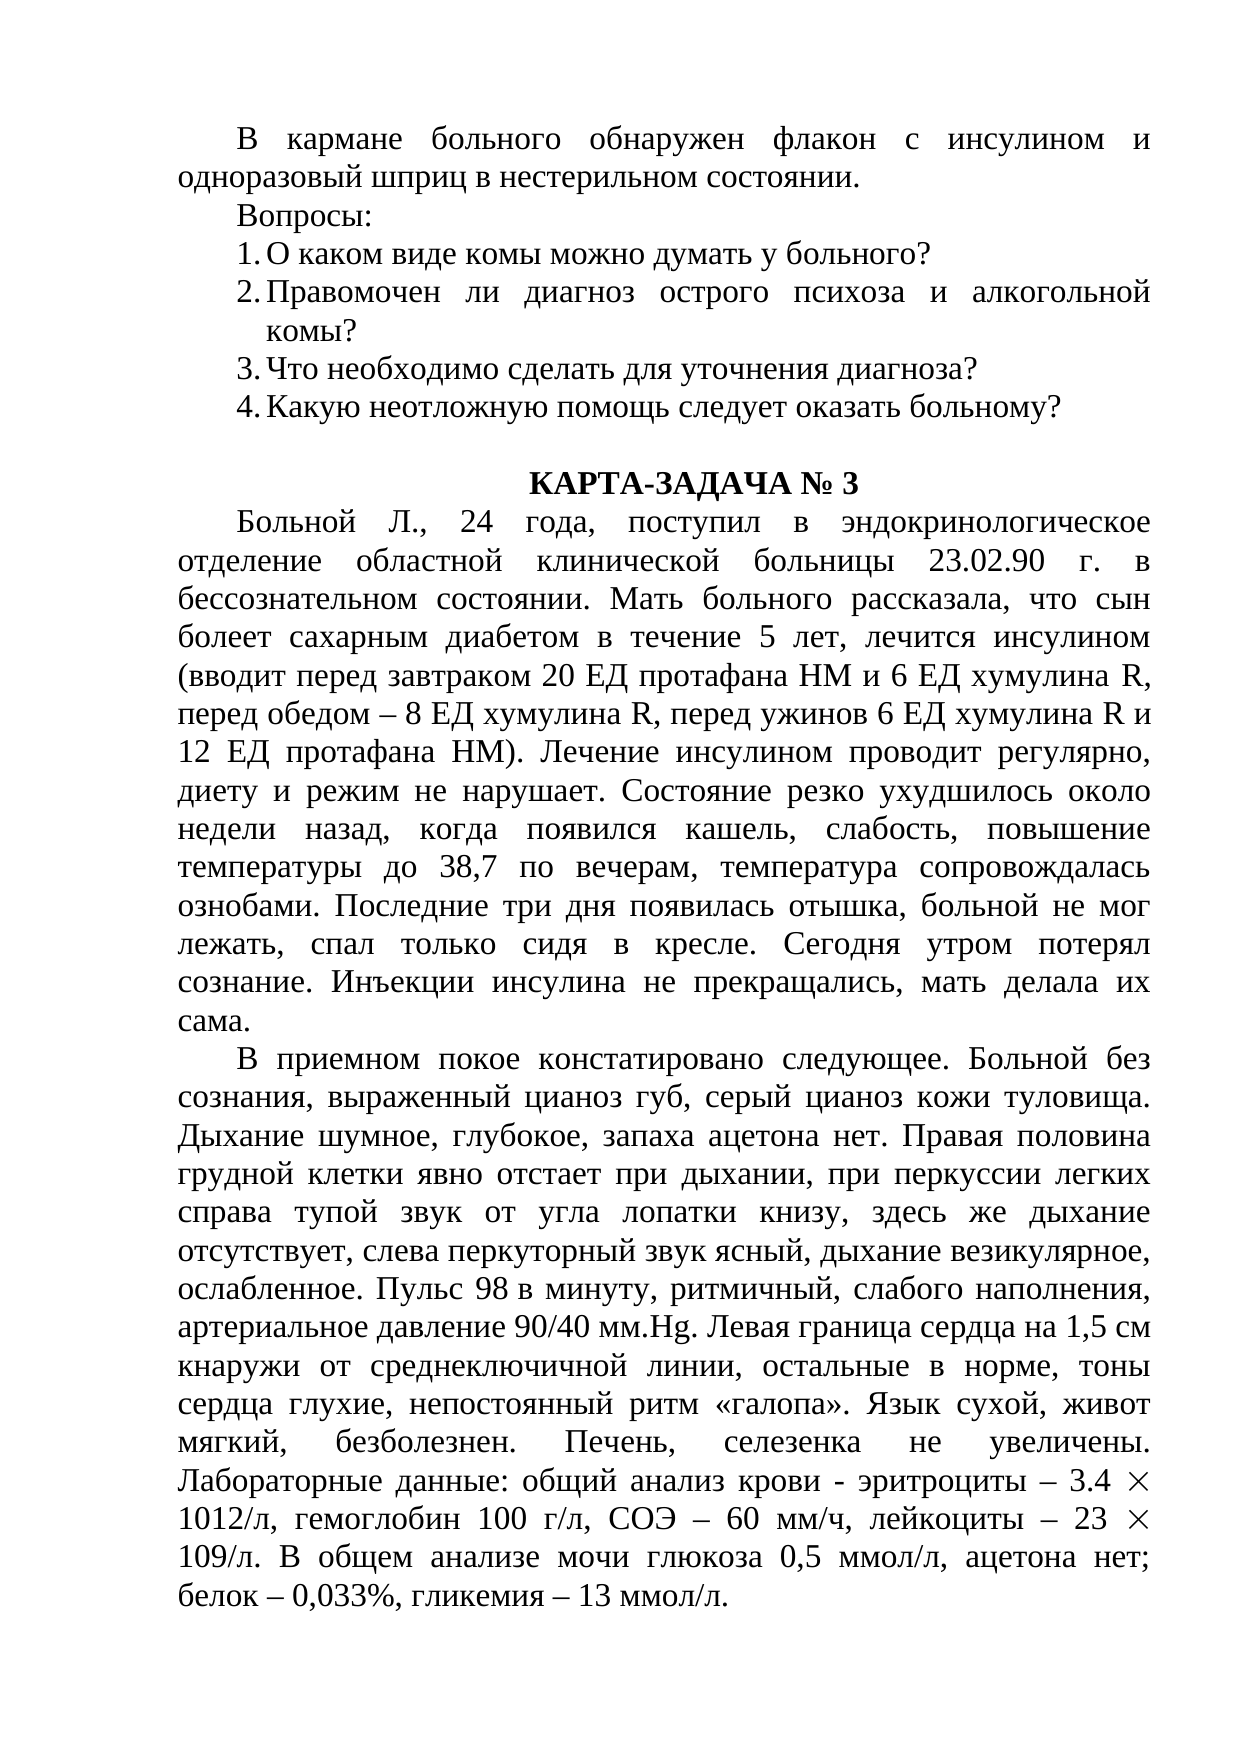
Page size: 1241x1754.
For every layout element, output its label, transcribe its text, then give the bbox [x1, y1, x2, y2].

text В приемном покое констатировано следующее. Больной без сознания, выраженный цианоз губ, серый цианоз кожи туловища. Дыхание шумное, глубокое, запаха ацетона нет. Правая половина грудной клетки явно отстает при дыхании, при перкуссии легких справа тупой звук от угла лопатки книзу, здесь же дыхание отсутствует, слева перкуторный звук ясный, дыхание везикулярное, ослабленное. Пульс 98 в минуту, ритмичный, слабого наполнения, артериальное давление 90/40 мм.Hg. Левая граница сердца на 1,5 см кнаружи от среднеключичной линии, остальные в норме, тоны сердца глухие, непостоянный ритм «галопа». Язык сухой, живот мягкий, безболезнен. Печень, селезенка не увеличены. Лабораторные данные: общий анализ крови - эритроциты – 3.4 1012/л, гемоглобин 100 г/л, СОЭ – 60 мм/ч, лейкоциты – 23 109/л. В общем анализе мочи глюкоза 0,5 ммол/л, ацетона нет; белок – 0,033%, гликемия – 13 ммол/л. [177, 1038, 1152, 1613]
list Какую неотложную помощь следует оказать больному? [236, 386, 1152, 425]
list О каком виде комы можно думать у больного? [236, 233, 1152, 271]
list Правомочен ли диагноз острого психоза и алкогольной комы? [236, 271, 1152, 348]
text Вопросы: [177, 195, 1152, 233]
text В кармане больного обнаружен флакон с инсулином и одноразовый шприц в нестерильном состоянии. [177, 118, 1152, 195]
text Карта-задача № 3 [177, 463, 1152, 501]
text Больной Л., 24 года, поступил в эндокринологическое отделение областной клинической больницы 23.02.90 г. в бессознательном состоянии. Мать больного рассказала, что сын болеет сахарным диабетом в течение 5 лет, лечится инсулином (вводит перед завтраком 20 ЕД протафана НМ и 6 ЕД хумулина R, перед обедом – 8 ЕД хумулина R, перед ужинов 6 ЕД хумулина R и 12 ЕД протафана НМ). Лечение инсулином проводит регулярно, диету и режим не нарушает. Состояние резко ухудшилось около недели назад, когда появился кашель, слабость, повышение температуры до 38,7 по вечерам, температура сопровождалась ознобами. Последние три дня появилась отышка, больной не мог лежать, спал только сидя в кресле. Сегодня утром потерял сознание. Инъекции инсулина не прекращались, мать делала их сама. [177, 501, 1152, 1038]
list Что необходимо сделать для уточнения диагноза? [236, 348, 1152, 386]
